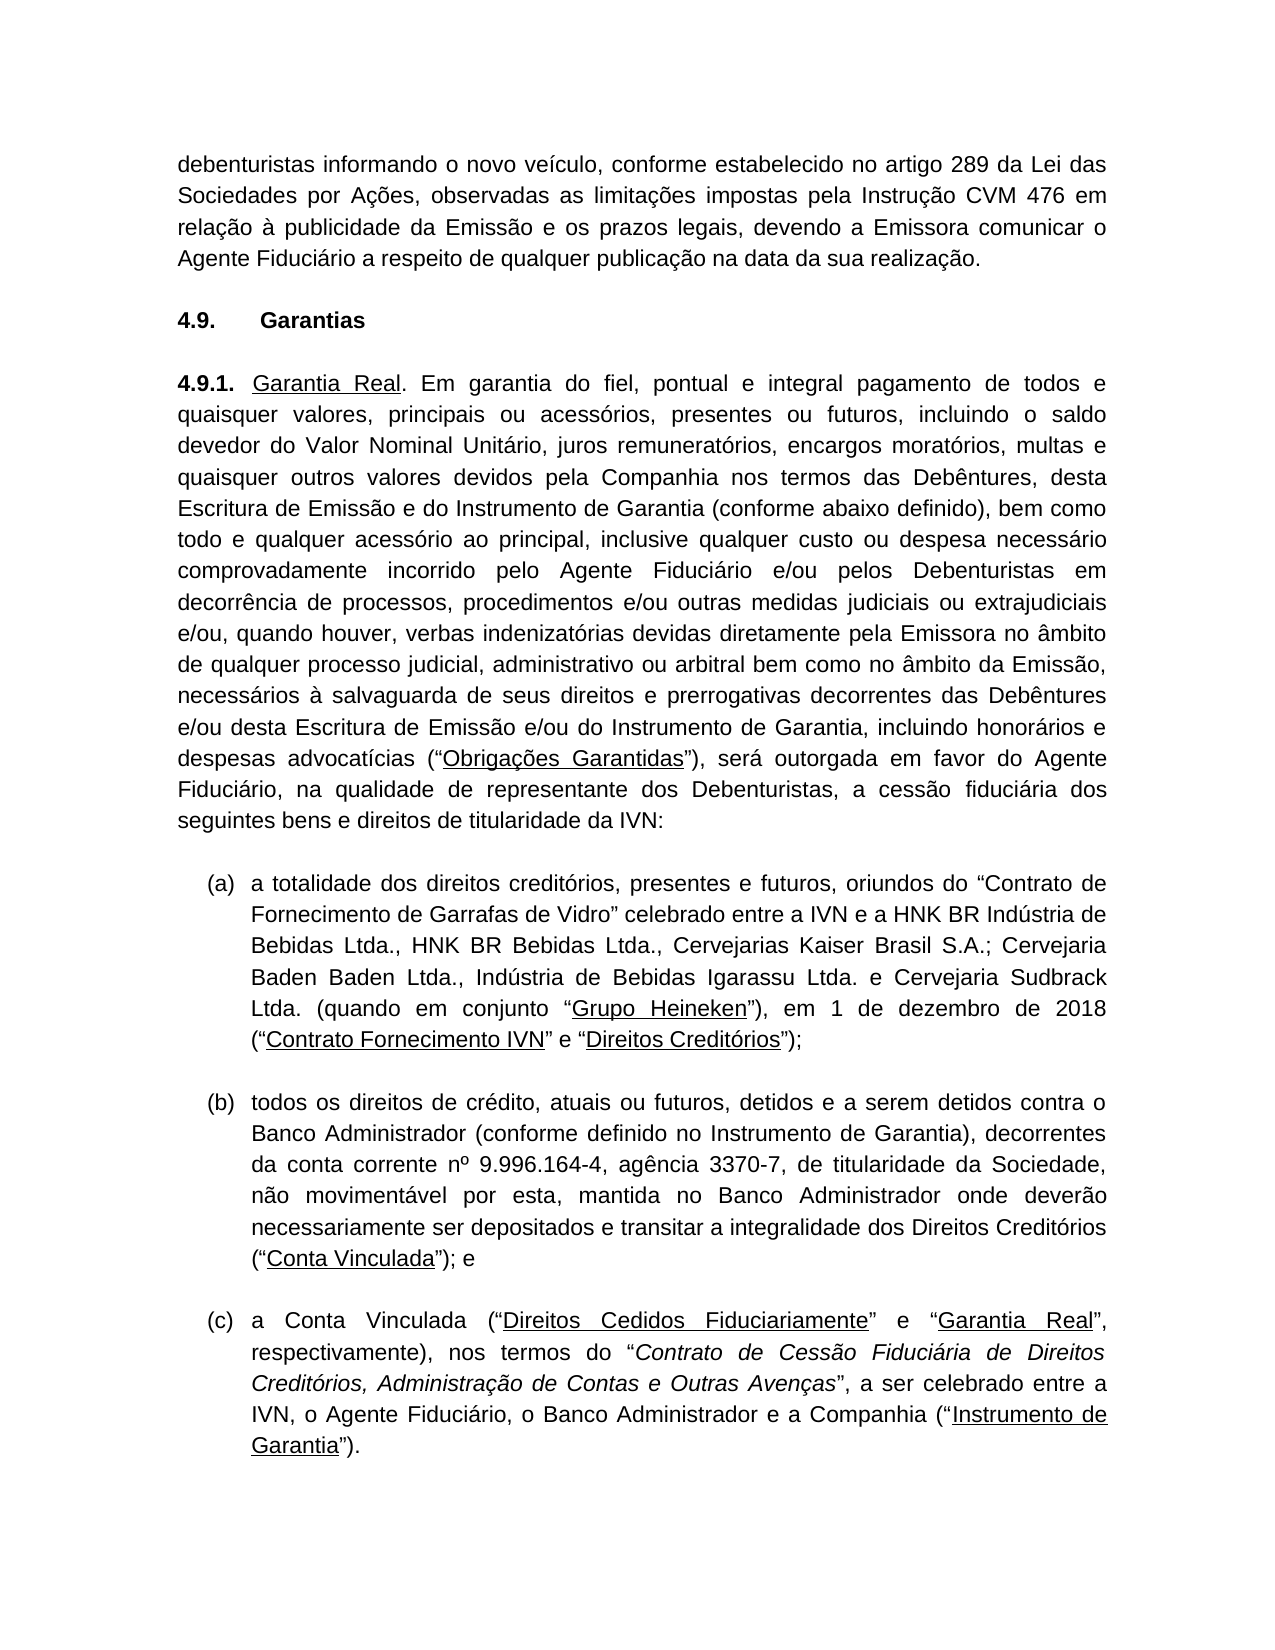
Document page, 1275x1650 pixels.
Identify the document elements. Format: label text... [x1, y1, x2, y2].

list a totalidade dos direitos creditórios, presentes e futuros, oriundos do “Contrato de Fornecimento de Garrafas de Vidro” celebrado entre a IVN e a HNK BR Indústria de Bebidas Ltda., HNK BR Bebidas Ltda., Cervejarias Kaiser Brasil S.A.; Cervejaria Baden Baden Ltda., Indústria de Bebidas Igarassu Ltda. e Cervejaria Sudbrack Ltda. (quando em conjunto “Grupo Heineken”), em 1 de dezembro de 2018 (“Contrato Fornecimento IVN” e “Direitos Creditórios”); [207, 866, 1107, 1054]
text (c) a Conta Vinculada (“Direitos Cedidos Fiduciariamente” e “Garantia Real”, respectivamente), nos termos do “Contrato de Cessão Fiduciária de Direitos Creditórios, Administração de Contas e Outras Avenças”, a ser celebrado entre a IVN, o Agente Fiduciário, o Banco Administrador e a Companhia (“Instrumento de Garantia”). [207, 1304, 1107, 1460]
text (b) todos os direitos de crédito, atuais ou futuros, detidos e a serem detidos contra o Banco Administrador (conforme definido no Instrumento de Garantia), decorrentes da conta corrente nº 9.996.164-4, agência 3370-7, de titularidade da Sociedade, não movimentável por esta, mantida no Banco Administrador onde deverão necessariamente ser depositados e transitar a integralidade dos Direitos Creditórios (“Conta Vinculada”); e [207, 1085, 1107, 1273]
list Garantias [177, 304, 1107, 335]
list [177, 148, 1107, 273]
list Garantia Real. Em garantia do fiel, pontual e integral pagamento de todos e quaisquer valores, principais ou acessórios, presentes ou futuros, incluindo o saldo devedor do Valor Nominal Unitário, juros remuneratórios, encargos moratórios, multas e quaisquer outros valores devidos pela Companhia nos termos das Debêntures, desta Escritura de Emissão e do Instrumento de Garantia (conforme abaixo definido), bem como todo e qualquer acessório ao principal, inclusive qualquer custo ou despesa necessário comprovadamente incorrido pelo Agente Fiduciário e/ou pelos Debenturistas em decorrência de processos, procedimentos e/ou outras medidas judiciais ou extrajudiciais e/ou, quando houver, verbas indenizatórias devidas diretamente pela Emissora no âmbito de qualquer processo judicial, administrativo ou arbitral bem como no âmbito da Emissão, necessários à salvaguarda de seus direitos e prerrogativas decorrentes das Debêntures e/ou desta Escritura de Emissão e/ou do Instrumento de Garantia, incluindo honorários e despesas advocatícias (“Obrigações Garantidas”), será outorgada em favor do Agente Fiduciário, na qualidade de representante dos Debenturistas, a cessão fiduciária dos seguintes bens e direitos de titularidade da IVN: [177, 366, 1107, 835]
